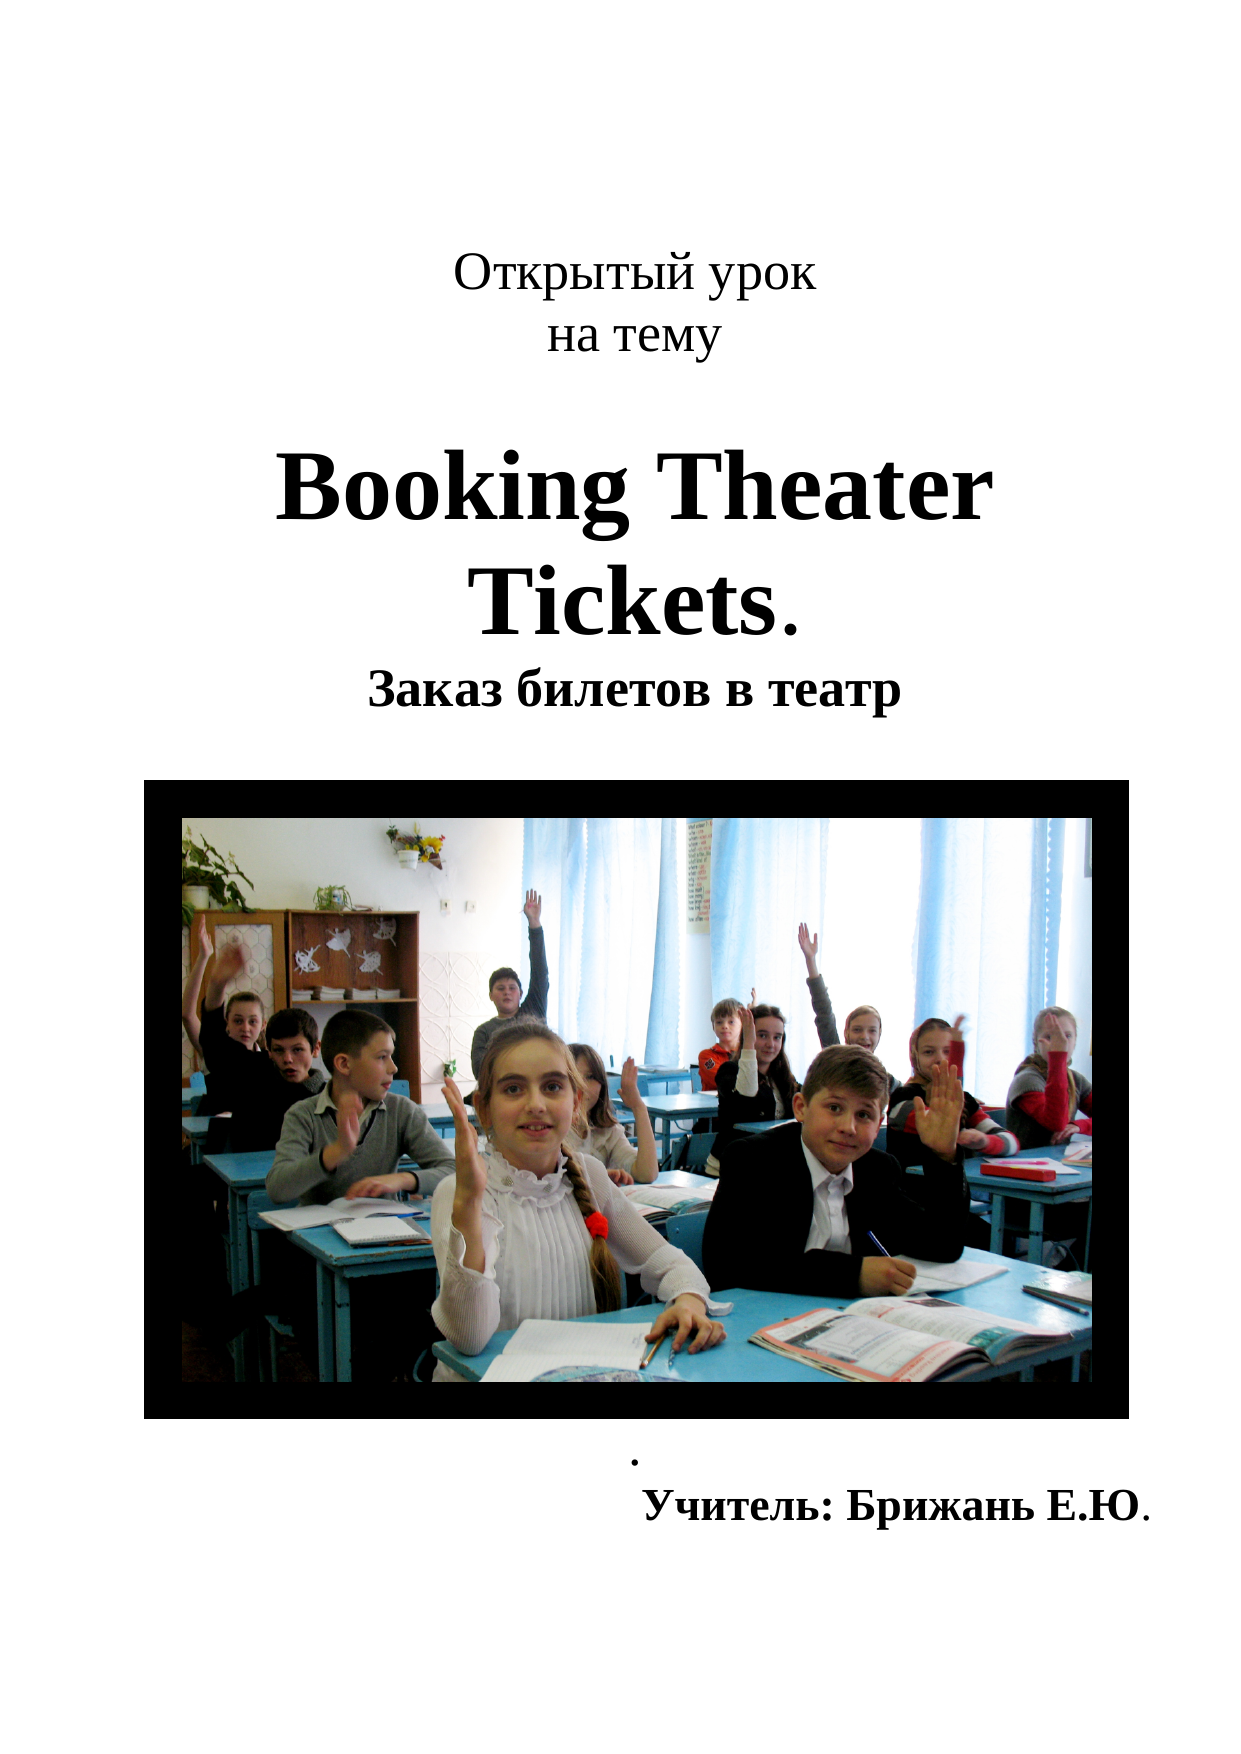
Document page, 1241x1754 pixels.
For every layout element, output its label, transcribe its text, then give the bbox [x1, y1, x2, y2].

text Заказ билетов в театр [118, 656, 1152, 718]
picture [182, 818, 1092, 1382]
text Booking Theater Tickets. [118, 426, 1152, 656]
text . [118, 1415, 1152, 1477]
text Учитель: Брижань Е.Ю. [118, 1477, 1152, 1530]
text Открытый урок [118, 239, 1152, 301]
text на тему [118, 301, 1152, 363]
